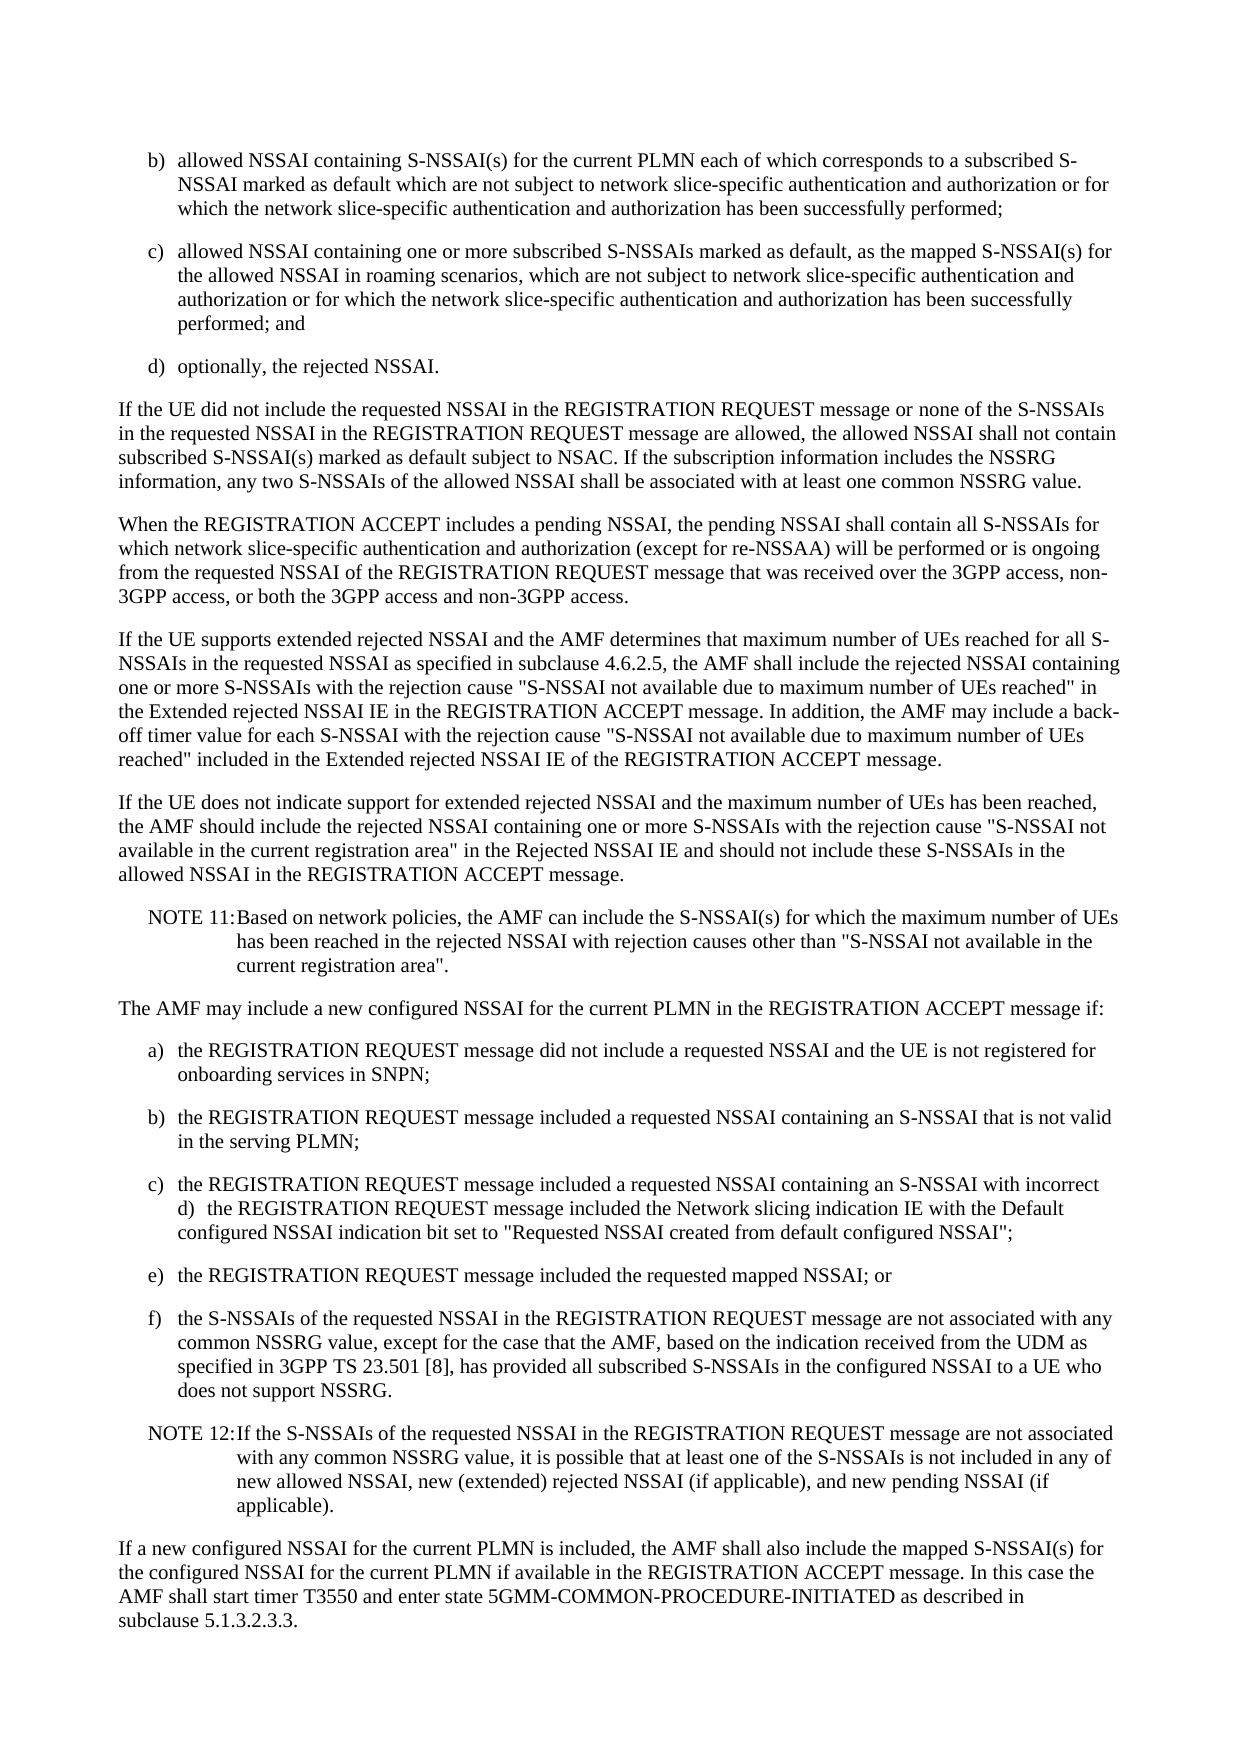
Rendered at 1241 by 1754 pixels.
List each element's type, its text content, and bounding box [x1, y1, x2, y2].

text If the UE does not indicate support for extended rejected NSSAI and the maximum number of UEs has been reached, the AMF should include the rejected NSSAI containing one or more S-NSSAIs with the rejection cause "S-NSSAI not available in the current registration area" in the Rejected NSSAI IE and should not include these S-NSSAIs in the allowed NSSAI in the REGISTRATION ACCEPT message. [118, 789, 1122, 886]
text a) the REGISTRATION REQUEST message did not include a requested NSSAI and the UE is not registered for onboarding services in SNPN; [148, 1038, 1122, 1086]
text c) allowed NSSAI containing one or more subscribed S-NSSAIs marked as default, as the mapped S-NSSAI(s) for the allowed NSSAI in roaming scenarios, which are not subject to network slice-specific authentication and authorization or for which the network slice-specific authentication and authorization has been successfully performed; and [148, 239, 1122, 335]
text c) the REGISTRATION REQUEST message included a requested NSSAI containing an S-NSSAI with incorrect d) the REGISTRATION REQUEST message included the Network slicing indication IE with the Default configured NSSAI indication bit set to "Requested NSSAI created from default configured NSSAI"; [148, 1172, 1122, 1244]
text f) the S-NSSAIs of the requested NSSAI in the REGISTRATION REQUEST message are not associated with any common NSSRG value, except for the case that the AMF, based on the indication received from the UDM as specified in 3GPP TS 23.501 [8], has provided all subscribed S-NSSAIs in the configured NSSAI to a UE who does not support NSSRG. [148, 1306, 1122, 1402]
text If the UE did not include the requested NSSAI in the REGISTRATION REQUEST message or none of the S-NSSAIs in the requested NSSAI in the REGISTRATION REQUEST message are allowed, the allowed NSSAI shall not contain subscribed S-NSSAI(s) marked as default subject to NSAC. If the subscription information includes the NSSRG information, any two S-NSSAIs of the allowed NSSAI shall be associated with at least one common NSSRG value. [118, 396, 1122, 493]
text NOTE 12: If the S-NSSAIs of the requested NSSAI in the REGISTRATION REQUEST message are not associated with any common NSSRG value, it is possible that at least one of the S-NSSAIs is not included in any of new allowed NSSAI, new (extended) rejected NSSAI (if applicable), and new pending NSSAI (if applicable). [148, 1421, 1122, 1517]
text e) the REGISTRATION REQUEST message included the requested mapped NSSAI; or [148, 1263, 1122, 1287]
text b) allowed NSSAI containing S-NSSAI(s) for the current PLMN each of which corresponds to a subscribed S-NSSAI marked as default which are not subject to network slice-specific authentication and authorization or for which the network slice-specific authentication and authorization has been successfully performed; [148, 148, 1122, 220]
text If the UE supports extended rejected NSSAI and the AMF determines that maximum number of UEs reached for all S-NSSAIs in the requested NSSAI as specified in subclause 4.6.2.5, the AMF shall include the rejected NSSAI containing one or more S-NSSAIs with the rejection cause "S-NSSAI not available due to maximum number of UEs reached" in the Extended rejected NSSAI IE in the REGISTRATION ACCEPT message. In addition, the AMF may include a back-off timer value for each S-NSSAI with the rejection cause "S-NSSAI not available due to maximum number of UEs reached" included in the Extended rejected NSSAI IE of the REGISTRATION ACCEPT message. [118, 626, 1122, 771]
text The AMF may include a new configured NSSAI for the current PLMN in the REGISTRATION ACCEPT message if: [118, 996, 1122, 1019]
text d) optionally, the rejected NSSAI. [148, 354, 1122, 378]
text b) the REGISTRATION REQUEST message included a requested NSSAI containing an S-NSSAI that is not valid in the serving PLMN; [148, 1105, 1122, 1153]
text If a new configured NSSAI for the current PLMN is included, the AMF shall also include the mapped S-NSSAI(s) for the configured NSSAI for the current PLMN if available in the REGISTRATION ACCEPT message. In this case the AMF shall start timer T3550 and enter state 5GMM-COMMON-PROCEDURE-INITIATED as described in subclause 5.1.3.2.3.3. [118, 1536, 1122, 1632]
text NOTE 11: Based on network policies, the AMF can include the S-NSSAI(s) for which the maximum number of UEs has been reached in the rejected NSSAI with rejection causes other than "S-NSSAI not available in the current registration area". [148, 904, 1122, 977]
text When the REGISTRATION ACCEPT includes a pending NSSAI, the pending NSSAI shall contain all S-NSSAIs for which network slice-specific authentication and authorization (except for re-NSSAA) will be performed or is ongoing from the requested NSSAI of the REGISTRATION REQUEST message that was received over the 3GPP access, non-3GPP access, or both the 3GPP access and non-3GPP access. [118, 511, 1122, 608]
